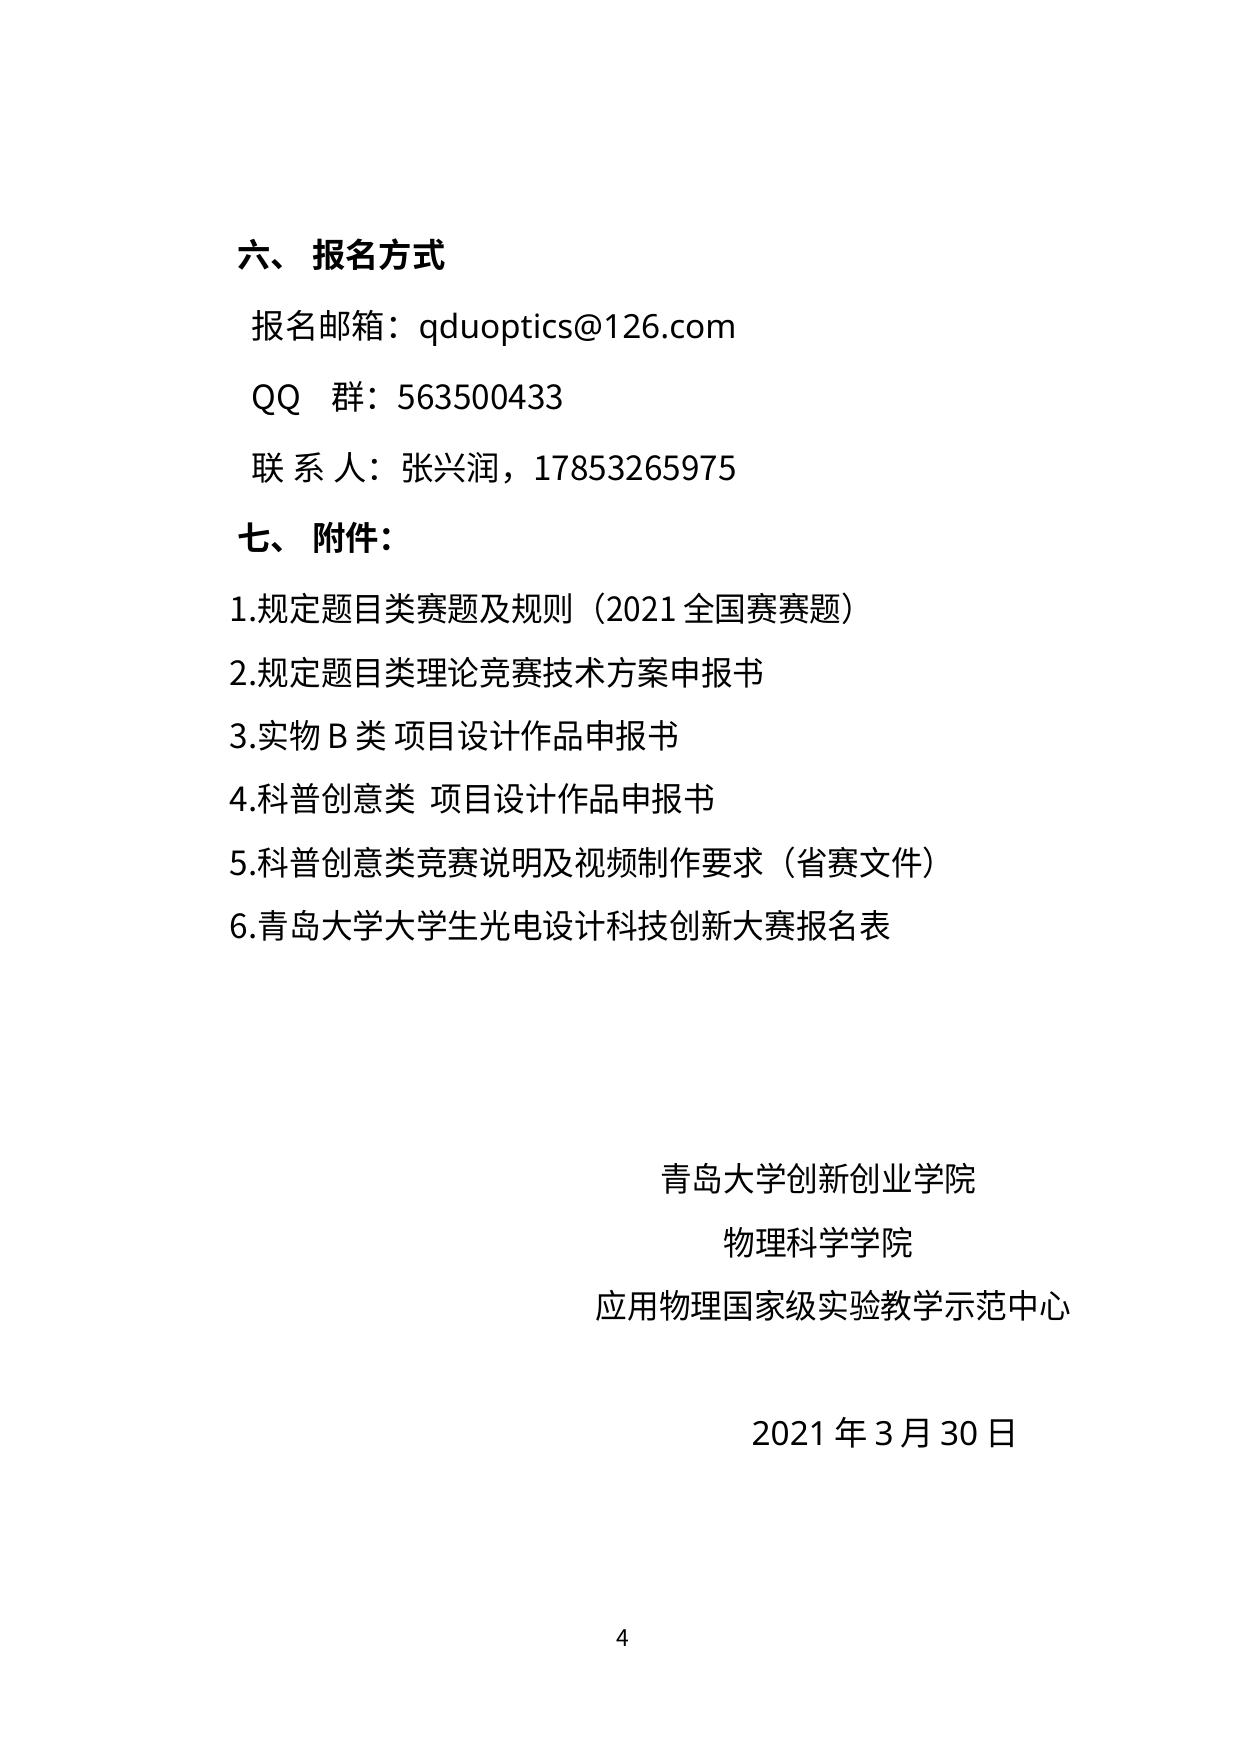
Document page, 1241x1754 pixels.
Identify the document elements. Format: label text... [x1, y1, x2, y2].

text 应用物理国家级实验教学示范中心 [185, 1272, 1070, 1330]
text 2021年3月30日 [185, 1398, 1070, 1457]
list 附件： [237, 504, 1082, 562]
list 科普创意类竞赛说明及视频制作要求（省赛文件） [170, 828, 1036, 887]
text 物理科学学院 [185, 1208, 1070, 1267]
list 青岛大学大学生光电设计科技创新大赛报名表 [170, 892, 1036, 950]
text 联 系 人：张兴润，17853265975 [185, 433, 1082, 492]
list 报名方式 [237, 221, 1082, 279]
text 报名邮箱：qduoptics@126.com [185, 292, 1082, 350]
list 实物B类 项目设计作品申报书 [170, 702, 1036, 760]
text QQ 群：563500433 [185, 362, 1082, 421]
list 规定题目类理论竞赛技术方案申报书 [170, 638, 1036, 697]
list 规定题目类赛题及规则（2021全国赛赛题） [170, 575, 1036, 633]
list 科普创意类 项目设计作品申报书 [170, 765, 1036, 823]
text 青岛大学创新创业学院 [185, 1145, 1070, 1203]
